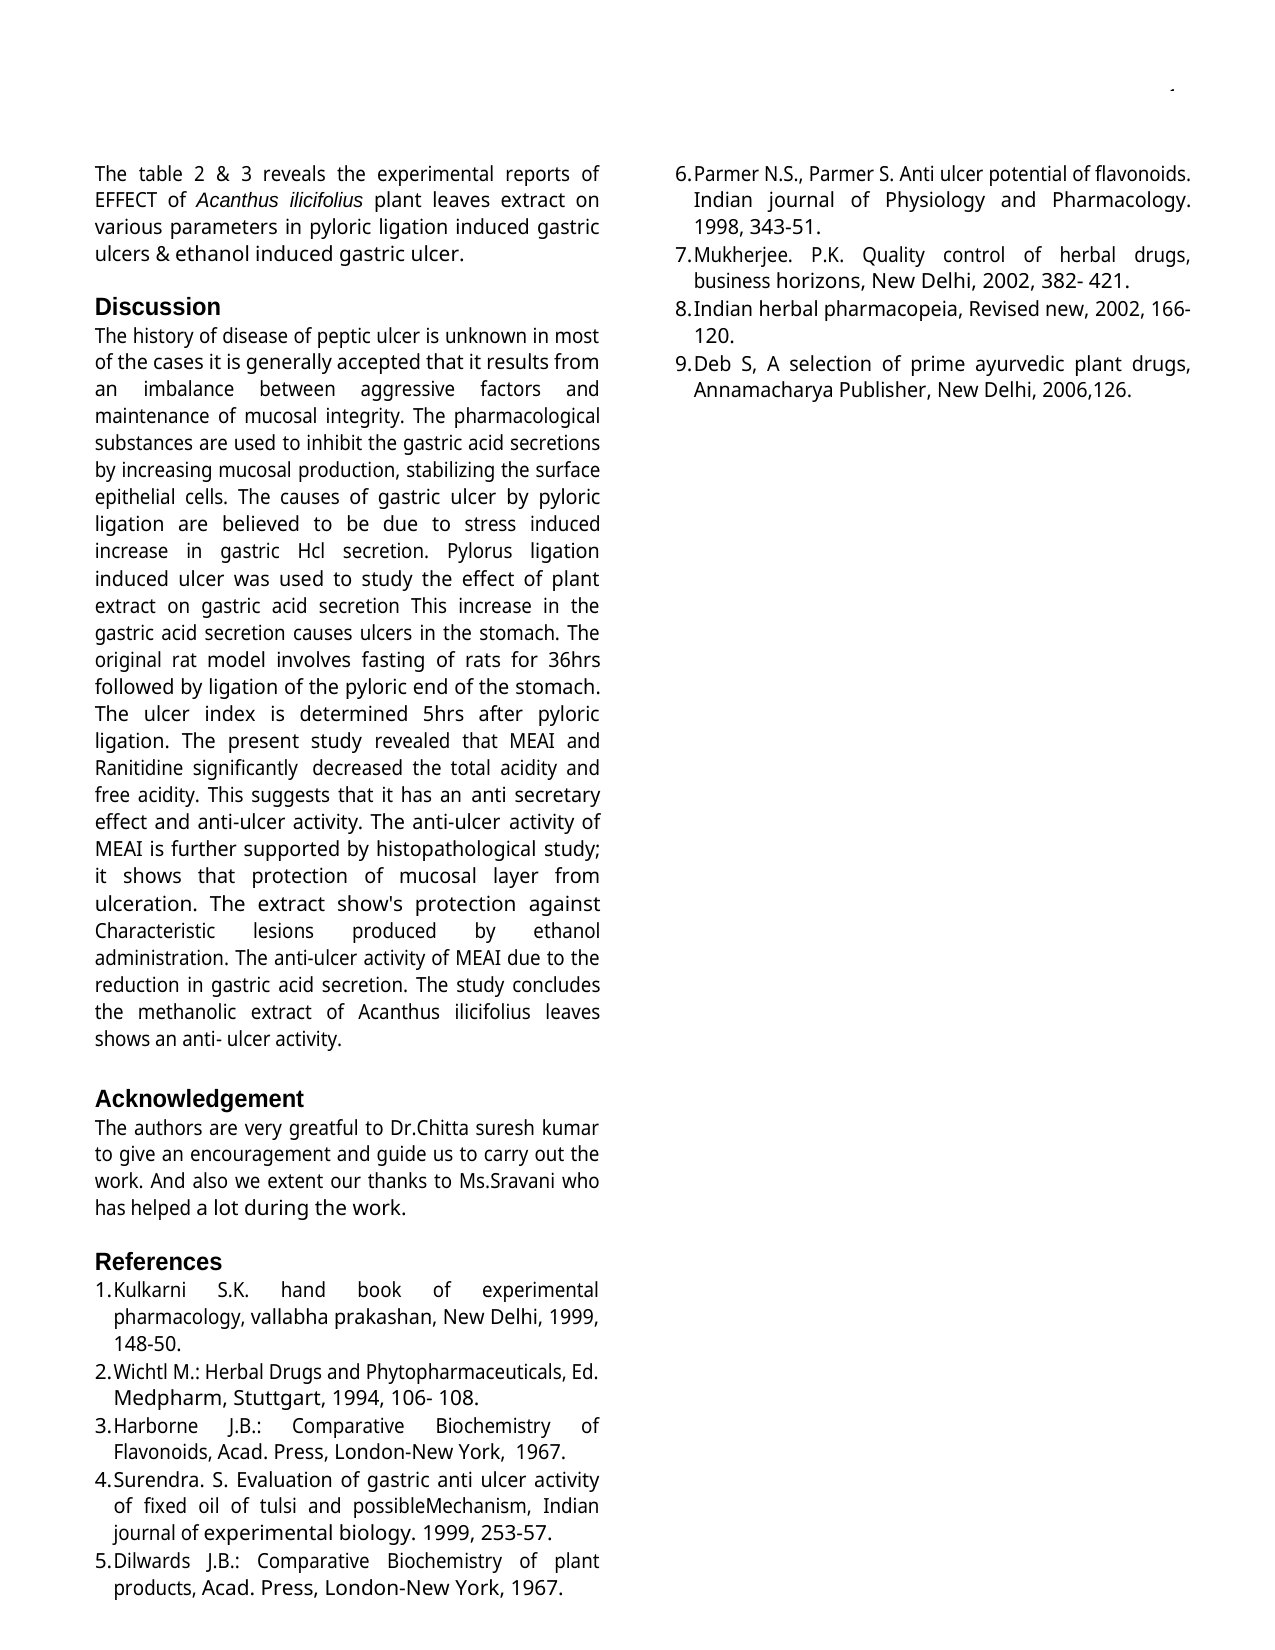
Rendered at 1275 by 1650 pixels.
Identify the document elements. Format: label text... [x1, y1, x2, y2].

text The history of disease of peptic ulcer is unknown in most of the cases it is generally accepted that it results from an imbalance between aggressive factors and maintenance of mucosal integrity. The pharmacological substances are used to inhibit the gastric acid secretions by increasing mucosal production, stabilizing the surface epithelial cells. The causes of gastric ulcer by pyloric ligation are believed to be due to stress induced increase in gastric Hcl secretion. Pylorus ligation induced ulcer was used to study the effect of plant extract on gastric acid secretion This increase in the gastric acid secretion causes ulcers in the stomach. The original rat model involves fasting of rats for 36hrs followed by ligation of the pyloric end of the stomach. The ulcer index is determined 5hrs after pyloric ligation. The present study revealed that MEAI and Ranitidine significantly decreased the total acidity and free acidity. This suggests that it has an anti secretary effect and anti-ulcer activity. The anti-ulcer activity of MEAI is further supported by histopathological study; it shows that protection of mucosal layer from ulceration. The extract show's protection against Characteristic lesions produced by ethanol administration. The anti-ulcer activity of MEAI due to the reduction in gastric acid secretion. The study concludes the methanolic extract of Acanthus ilicifolius leaves shows an anti- ulcer activity. [94, 321, 600, 1053]
list Parmer N.S., Parmer S. Anti ulcer potential of flavonoids. Indian journal of Physiology and Pharmacology. 1998, 343-51. [675, 159, 1192, 241]
list Harborne J.B.: Comparative Biochemistry of Flavonoids, Acad. Press, London-New York, 1967. [94, 1412, 599, 1466]
list Indian herbal pharmacopeia, Revised new, 2002, 166- 120. [675, 295, 1191, 349]
list Surendra. S. Evaluation of gastric anti ulcer activity of fixed oil of tulsi and possibleMechanism, Indian journal of experimental biology. 1999, 253-57. [94, 1466, 600, 1547]
list Mukherjee. P.K. Quality control of herbal drugs, business horizons, New Delhi, 2002, 382- 421. [675, 241, 1191, 295]
list Deb S, A selection of prime ayurvedic plant drugs, Annamacharya Publisher, New Delhi, 2006,126. [675, 350, 1191, 404]
list Wichtl M.: Herbal Drugs and Phytopharmaceuticals, Ed. Medpharm, Stuttgart, 1994, 106- 108. [94, 1357, 599, 1412]
text The authors are very greatful to Dr.Chitta suresh kumar to give an encouragement and guide us to carry out the work. And also we extent our thanks to Ms.Sravani who has helped a lot during the work. [94, 1114, 600, 1222]
list Kulkarni S.K. hand book of experimental pharmacology, vallabha prakashan, New Delhi, 1999, 148-50. [94, 1276, 599, 1357]
subtitle Discussion [94, 293, 604, 321]
list Dilwards J.B.: Comparative Biochemistry of plant products, Acad. Press, London-New York, 1967. [94, 1547, 599, 1601]
subtitle Acknowledgement [94, 1085, 604, 1113]
text The table 2 & 3 reveals the experimental reports of EFFECT of Acanthus ilicifolius plant leaves extract on various parameters in pyloric ligation induced gastric ulcers & ethanol induced gastric ulcer. [94, 159, 600, 268]
subtitle References [94, 1248, 604, 1276]
